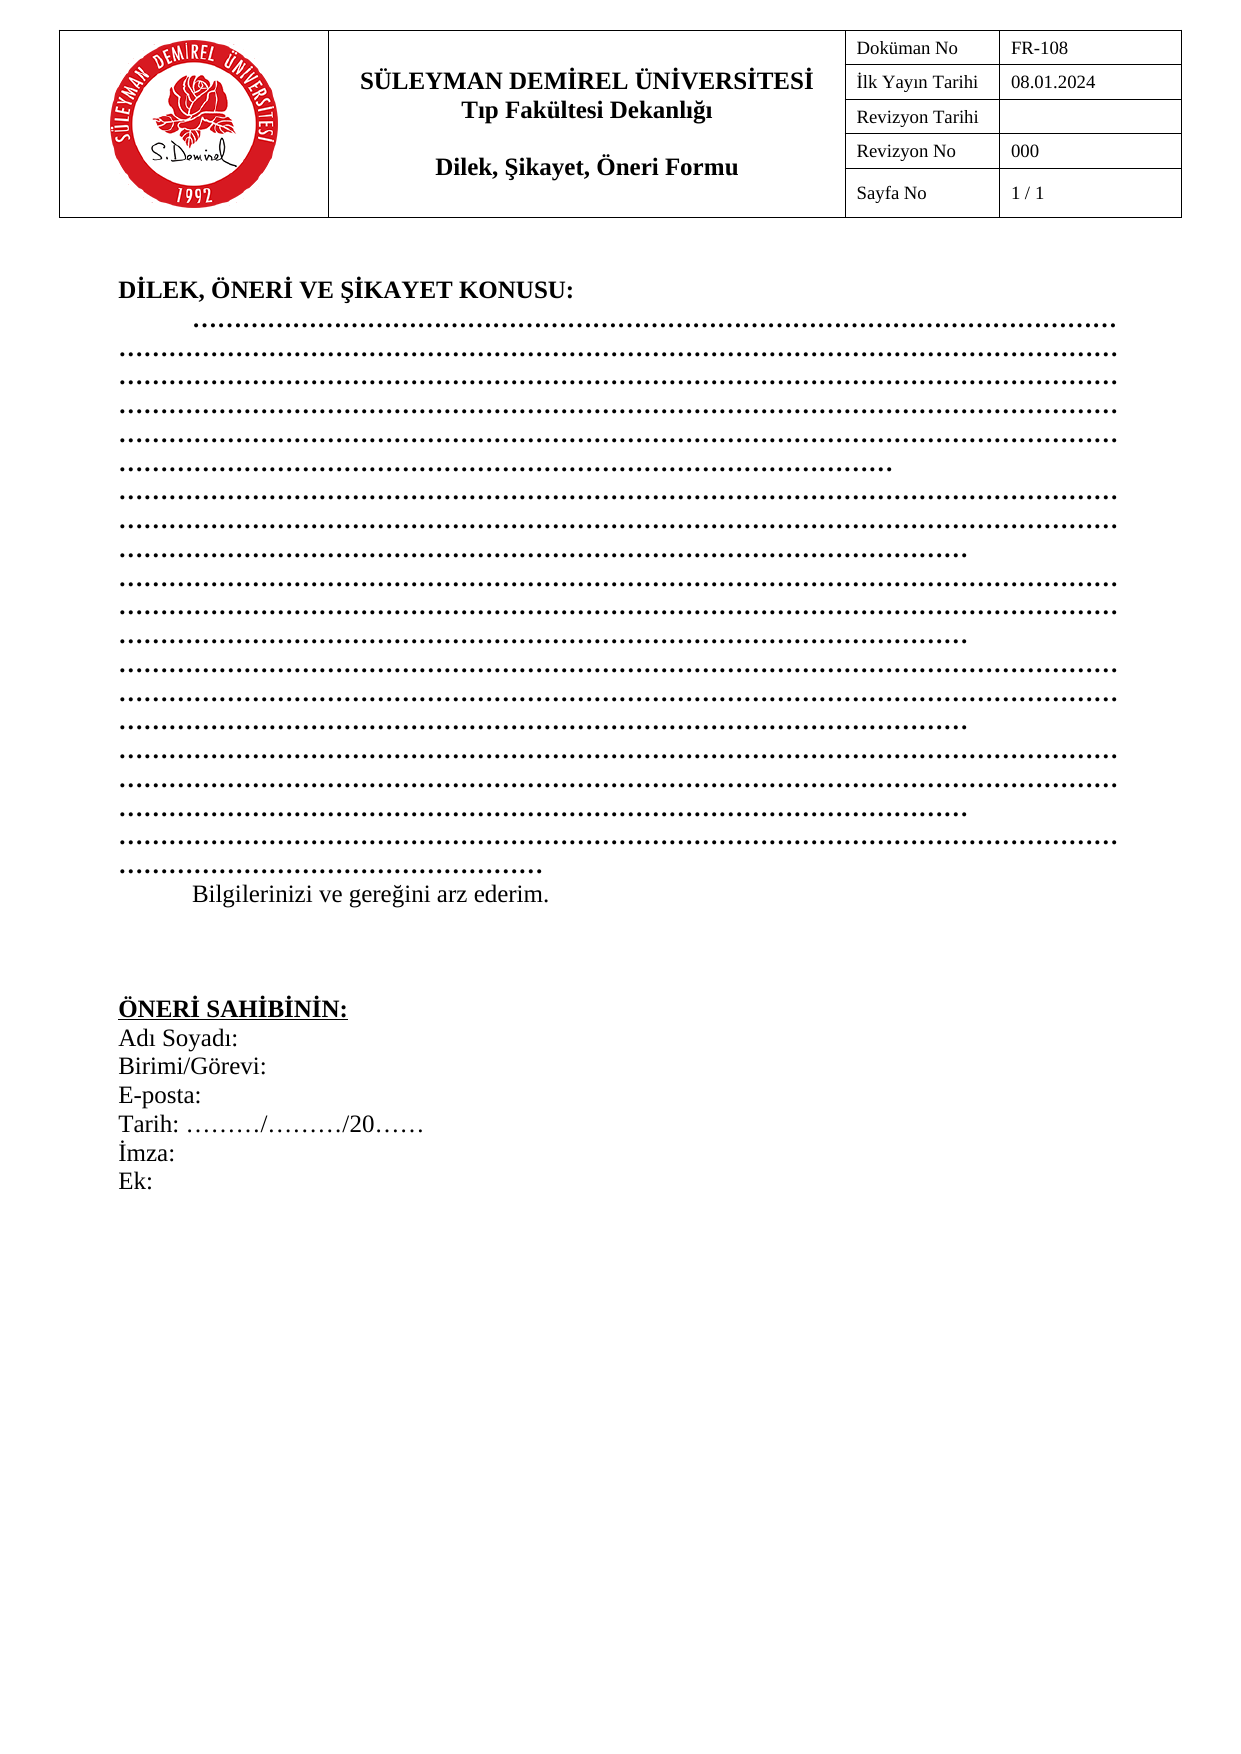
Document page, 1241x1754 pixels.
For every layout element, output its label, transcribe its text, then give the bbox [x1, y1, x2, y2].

text Adı Soyadı: [118, 1023, 1122, 1051]
text DİLEK, ÖNERİ VE ŞİKAYET KONUSU: [118, 275, 1122, 304]
text Tarih: ………/………/20…… [118, 1109, 1122, 1138]
text ……………………………………………………………………………………………………………………………………………………………………………………………………………………………………………………………………………………………………………… [118, 476, 1122, 563]
text ……………………………………………………………………………………………………………………………………………………………………………………………………………………………………………………………………………………………………………… [118, 735, 1122, 821]
text ……………………………………………………………………………………………………………………………………………………… [118, 821, 1122, 879]
text ……………………………………………………………………………………………………………………………………………………………………………………………………………………………………………………………………………………………………………… [118, 649, 1122, 735]
text E-posta: [118, 1080, 1122, 1109]
text ……………………………………………………………………………………………………………………………………………………………………………………………………………………………………………………………………………………………………………… [118, 563, 1122, 649]
text İmza: [118, 1138, 1122, 1166]
text ÖNERİ SAHİBİNİN: [118, 994, 1122, 1023]
text ……………………………………………………………………………………………………………………………………………………………………………………………………………………………………………………………………………………………………………………………………………………………………………………………………………………………………………………………………………………………………………………………………………………………………………………………………………………………… [118, 304, 1122, 476]
picture [100, 30, 287, 217]
text Ek: [118, 1166, 1122, 1195]
text Birimi/Görevi: [118, 1051, 1122, 1080]
text Bilgilerinizi ve gereğini arz ederim. [118, 879, 1122, 908]
